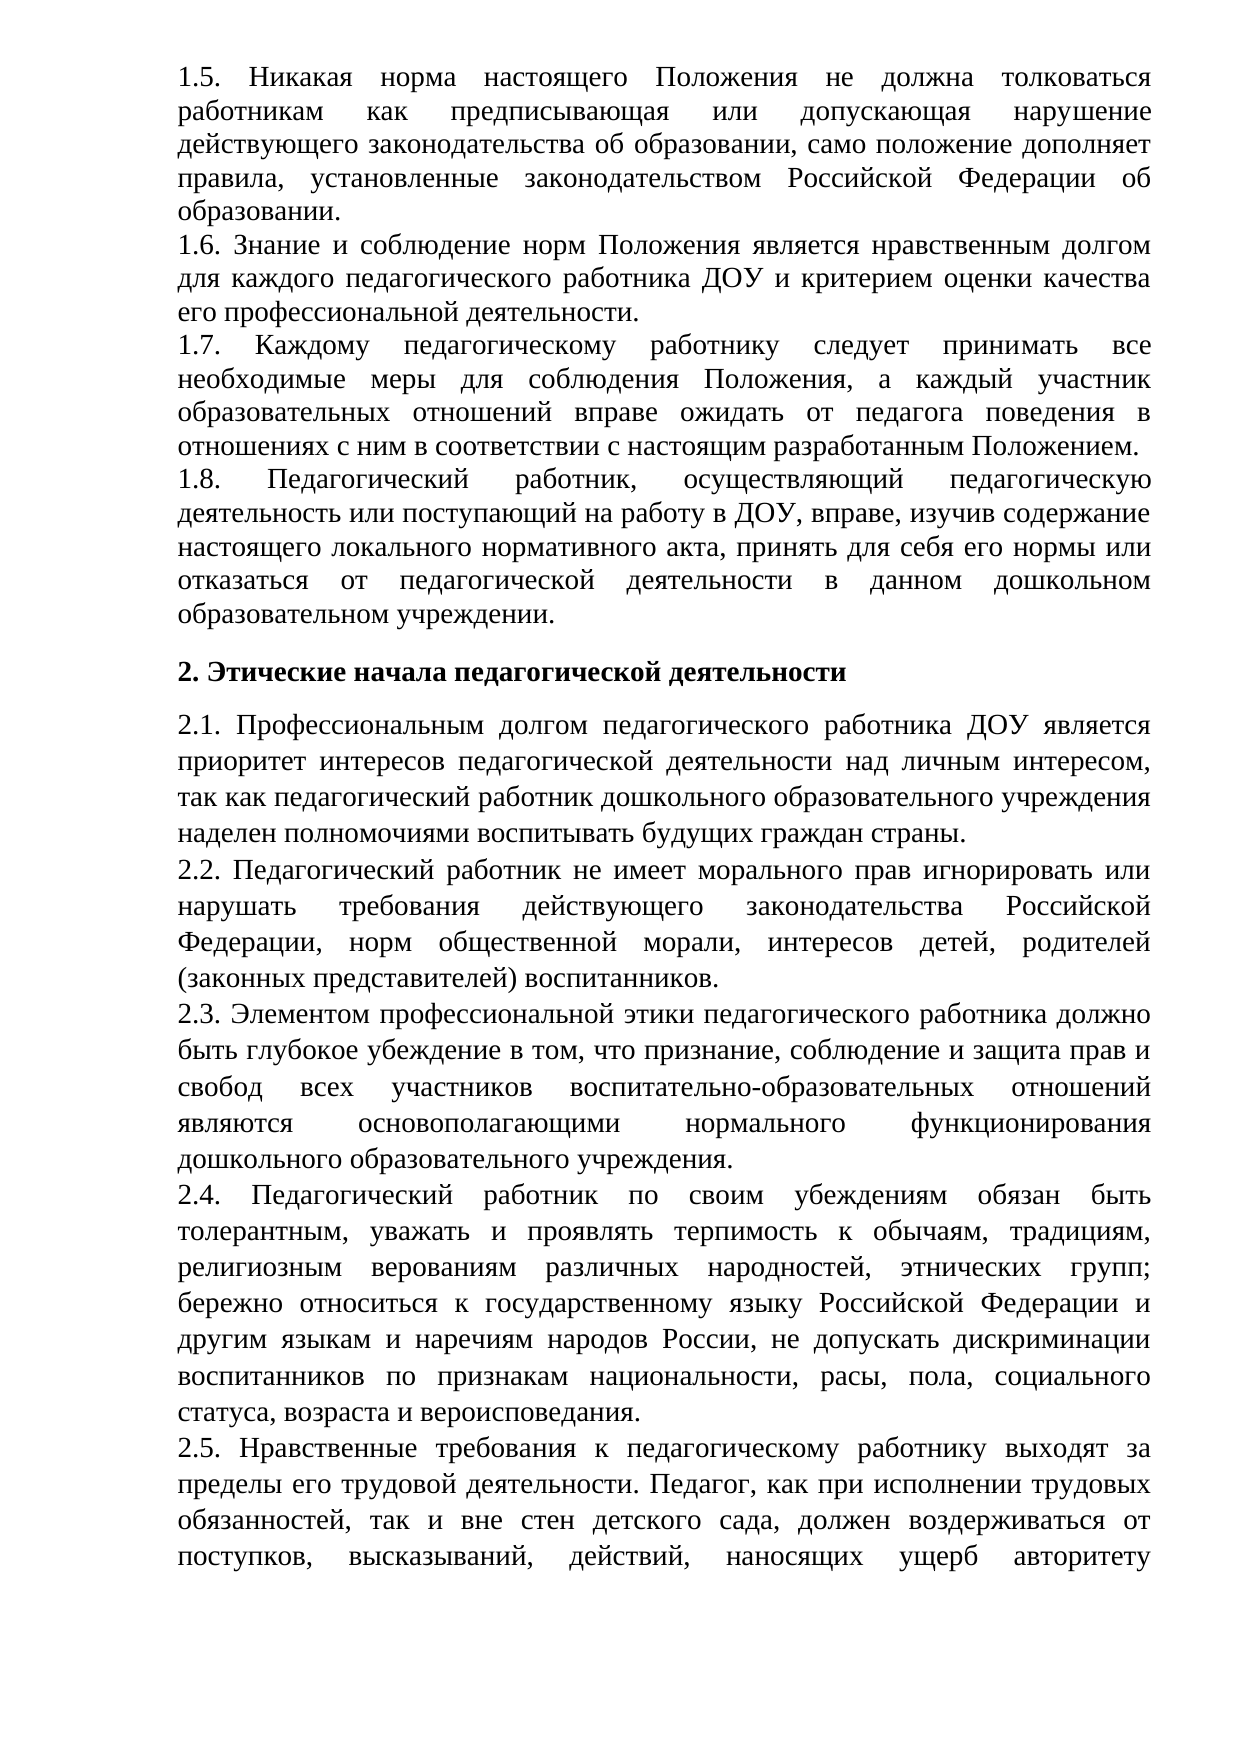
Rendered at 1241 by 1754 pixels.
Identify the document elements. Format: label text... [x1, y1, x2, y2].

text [177, 1430, 1152, 1572]
text 1.6. Знание и соблюдение норм Положения является нравственным долгом для каждого педагогического работника ДОУ и критерием оценки качества его профессиональной деятельности. [177, 227, 1152, 327]
text 1.5. Никакая норма настоящего Положения не должна толковаться работникам как предписывающая или допускающая нарушение действующего законодательства об образовании, само положение дополняет правила, установленные законодательством Российской Федерации об образовании. [177, 59, 1152, 227]
text 2.1. Профессиональным долгом педагогического работника ДОУ является приоритет интересов педагогической деятельности над личным интересом, так как педагогический работник дошкольного образовательного учреждения наделен полномочиями воспитывать будущих граждан страны. [177, 707, 1152, 849]
text 1.8. Педагогический работник, осуществляющий педагогическую деятельность или поступающий на работу в ДОУ, вправе, изучив содержание настоящего локального нормативного акта, принять для себя его нормы или отказаться от педагогической деятельности в данном дошкольном образовательном учреждении. [177, 462, 1152, 629]
text 2. Этические начала педагогической деятельности [177, 654, 1152, 688]
text 1.7. Каждому педагогическому работнику следует принимать все необходимые меры для соблюдения Положения, а каждый участник образовательных отношений вправе ожидать от педагога поведения в отношениях с ним в соответствии с настоящим разработанным Положением. [177, 327, 1152, 462]
text 2.3. Элементом профессиональной этики педагогического работника должно быть глубокое убеждение в том, что признание, соблюдение и защита прав и свобод всех участников воспитательно-образовательных отношений являются основополагающими нормального функционирования дошкольного образовательного учреждения. [177, 996, 1152, 1174]
text 2.4. Педагогический работник по своим убеждениям обязан быть толерантным, уважать и проявлять терпимость к обычаям, традициям, религиозным верованиям различных народностей, этнических групп; бережно относиться к государственному языку Российской Федерации и другим языкам и наречиям народов России, не допускать дискриминации воспитанников по признакам национальности, расы, пола, социального статуса, возраста и вероисповедания. [177, 1177, 1152, 1427]
text 2.2. Педагогический работник не имеет морального прав игнорировать или нарушать требования действующего законодательства Российской Федерации, норм общественной морали, интересов детей, родителей (законных представителей) воспитанников. [177, 852, 1152, 994]
